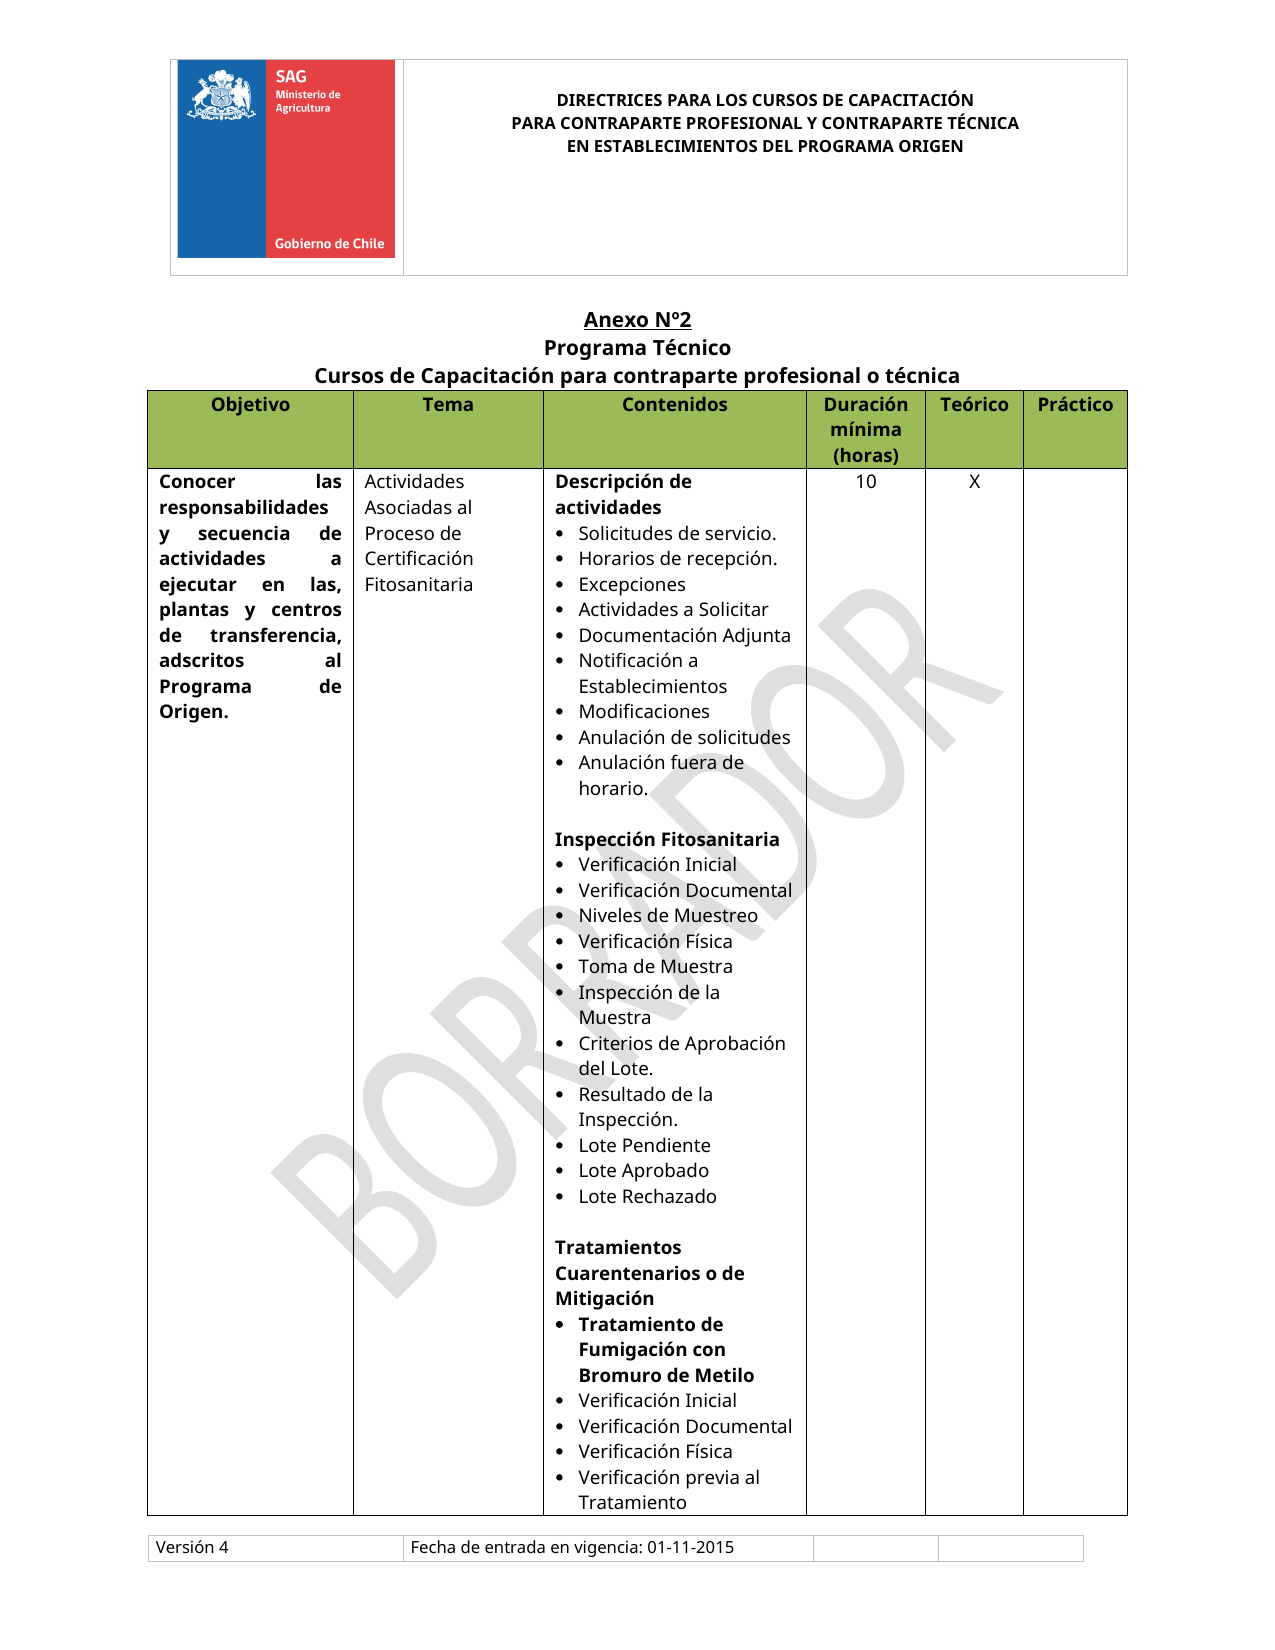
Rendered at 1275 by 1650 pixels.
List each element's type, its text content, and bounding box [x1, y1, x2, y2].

text Anexo Nº2 [148, 305, 1127, 333]
table_cell [1024, 469, 1127, 1515]
table_header Teórico [926, 391, 1023, 468]
table_header Práctico [1024, 391, 1127, 468]
table_header Duración mínima (horas) [807, 391, 925, 468]
text Cursos de Capacitación para contraparte profesional o técnica [148, 362, 1127, 390]
picture [177, 60, 395, 258]
table_cell 10 [807, 469, 925, 1515]
table_header Tema [354, 391, 543, 468]
table_cell Actividades Asociadas al Proceso de Certificación Fitosanitaria [354, 469, 543, 1515]
table_cell X [926, 469, 1023, 1515]
text Programa Técnico [148, 333, 1127, 362]
table_cell Conocer las responsabilidades y secuencia de actividades a ejecutar en las, plantas y centros de transferencia, adscritos al Programa de Origen. [148, 469, 353, 1515]
table_header Objetivo [148, 391, 353, 468]
table_header Contenidos [544, 391, 806, 468]
